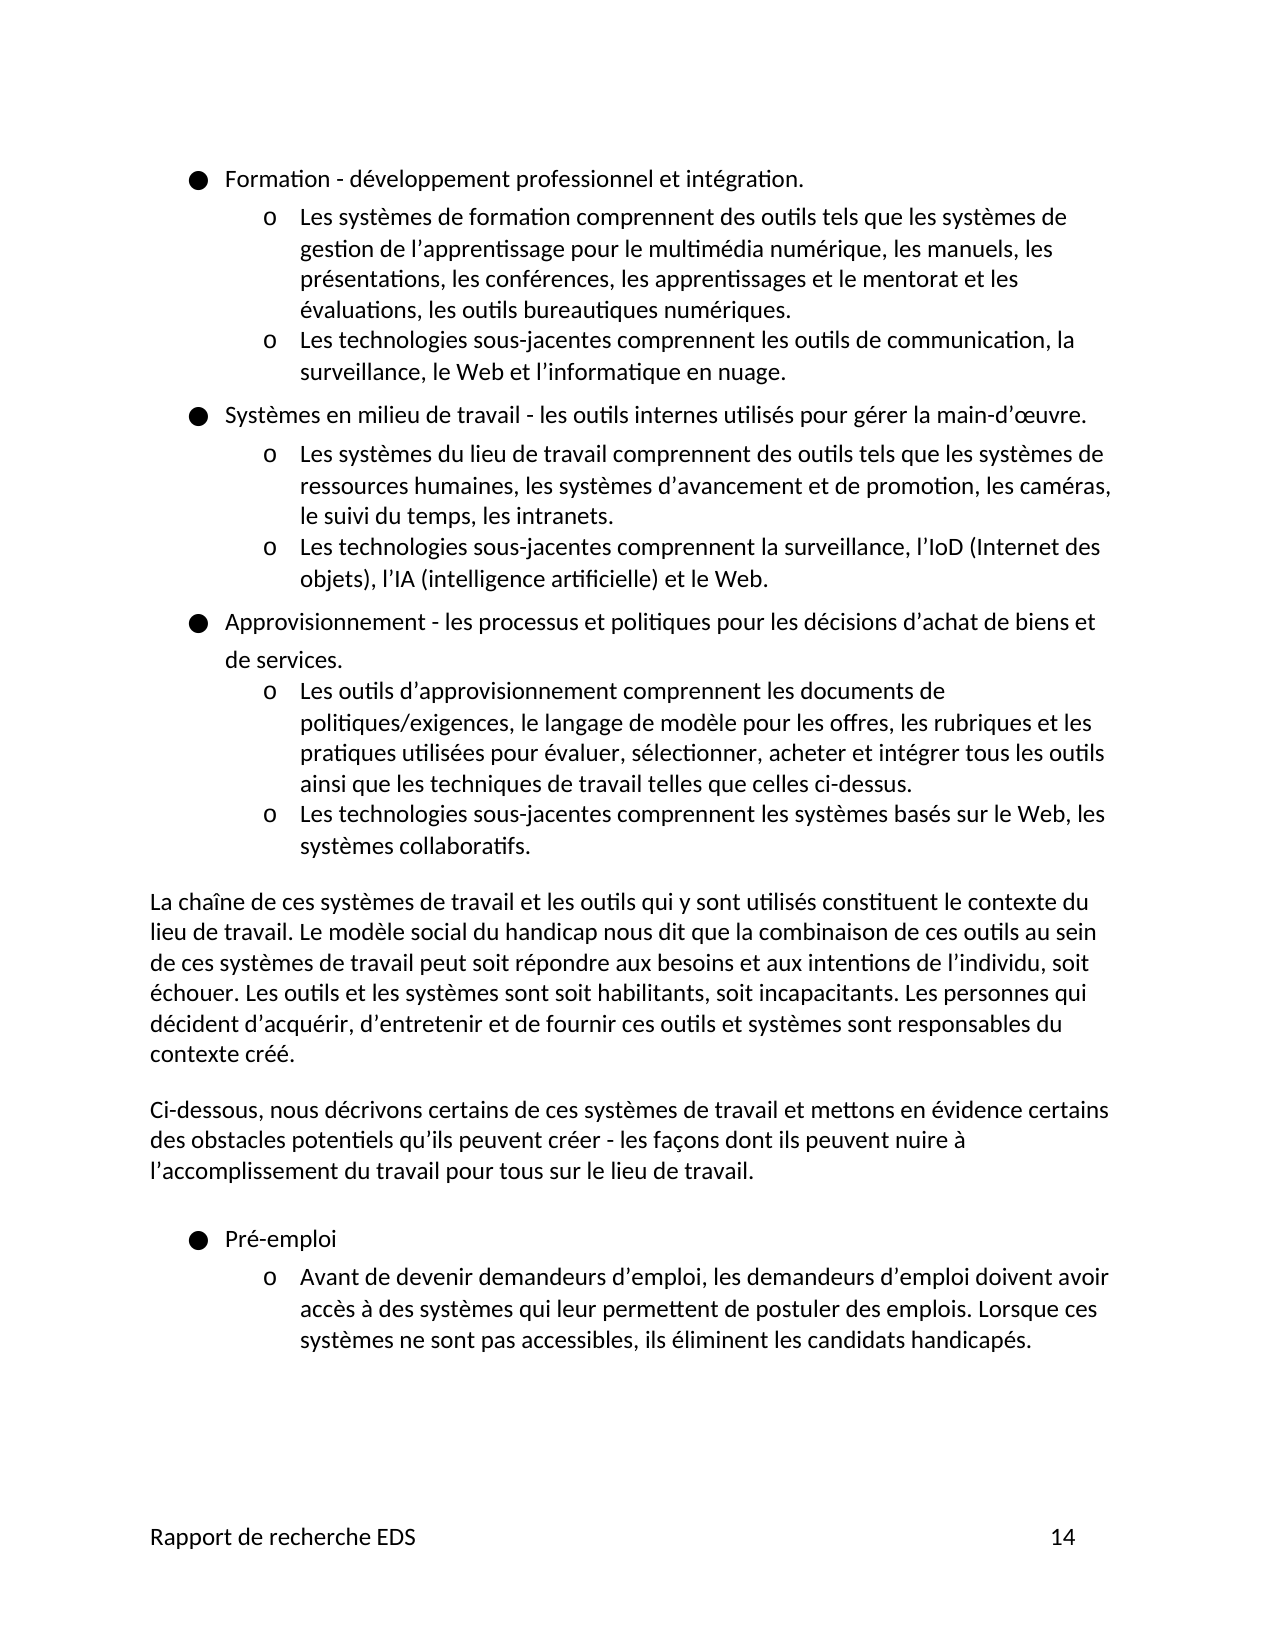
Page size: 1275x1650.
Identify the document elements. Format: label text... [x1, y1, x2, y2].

list Systèmes en milieu de travail - les outils internes utilisés pour gérer la main-d’œuvre. [187, 387, 1125, 438]
list Les technologies sous-jacentes comprennent la surveillance, l’IoD (Internet des objets), l’IA (intelligence artificielle) et le Web. [262, 531, 1125, 593]
list Avant de devenir demandeurs d’emploi, les demandeurs d’emploi doivent avoir accès à des systèmes qui leur permettent de postuler des emplois. Lorsque ces systèmes ne sont pas accessibles, ils éliminent les candidats handicapés. [262, 1262, 1125, 1354]
text Ci-dessous, nous décrivons certains de ces systèmes de travail et mettons en évidence certains des obstacles potentiels qu’ils peuvent créer - les façons dont ils peuvent nuire à l’accomplissement du travail pour tous sur le lieu de travail. [150, 1094, 1125, 1185]
list Les technologies sous-jacentes comprennent les systèmes basés sur le Web, les systèmes collaboratifs. [262, 798, 1125, 861]
list Pré-emploi [187, 1210, 1125, 1262]
list Les outils d’approvisionnement comprennent les documents de politiques/exigences, le langage de modèle pour les offres, les rubriques et les pratiques utilisées pour évaluer, sélectionner, acheter et intégrer tous les outils ainsi que les techniques de travail telles que celles ci-dessus. [262, 675, 1125, 798]
text La chaîne de ces systèmes de travail et les outils qui y sont utilisés constituent le contexte du lieu de travail. Le modèle social du handicap nous dit que la combinaison de ces outils au sein de ces systèmes de travail peut soit répondre aux besoins et aux intentions de l’individu, soit échouer. Les outils et les systèmes sont soit habilitants, soit incapacitants. Les personnes qui décident d’acquérir, d’entretenir et de fournir ces outils et systèmes sont responsables du contexte créé. [150, 886, 1125, 1069]
list Les technologies sous-jacentes comprennent les outils de communication, la surveillance, le Web et l’informatique en nuage. [262, 324, 1125, 387]
list Les systèmes du lieu de travail comprennent des outils tels que les systèmes de ressources humaines, les systèmes d’avancement et de promotion, les caméras, le suivi du temps, les intranets. [262, 438, 1125, 531]
list Les systèmes de formation comprennent des outils tels que les systèmes de gestion de l’apprentissage pour le multimédia numérique, les manuels, les présentations, les conférences, les apprentissages et le mentorat et les évaluations, les outils bureautiques numériques. [262, 201, 1125, 324]
list Approvisionnement - les processus et politiques pour les décisions d’achat de biens et de services. [187, 593, 1125, 675]
list Formation - développement professionnel et intégration. [187, 150, 1125, 201]
